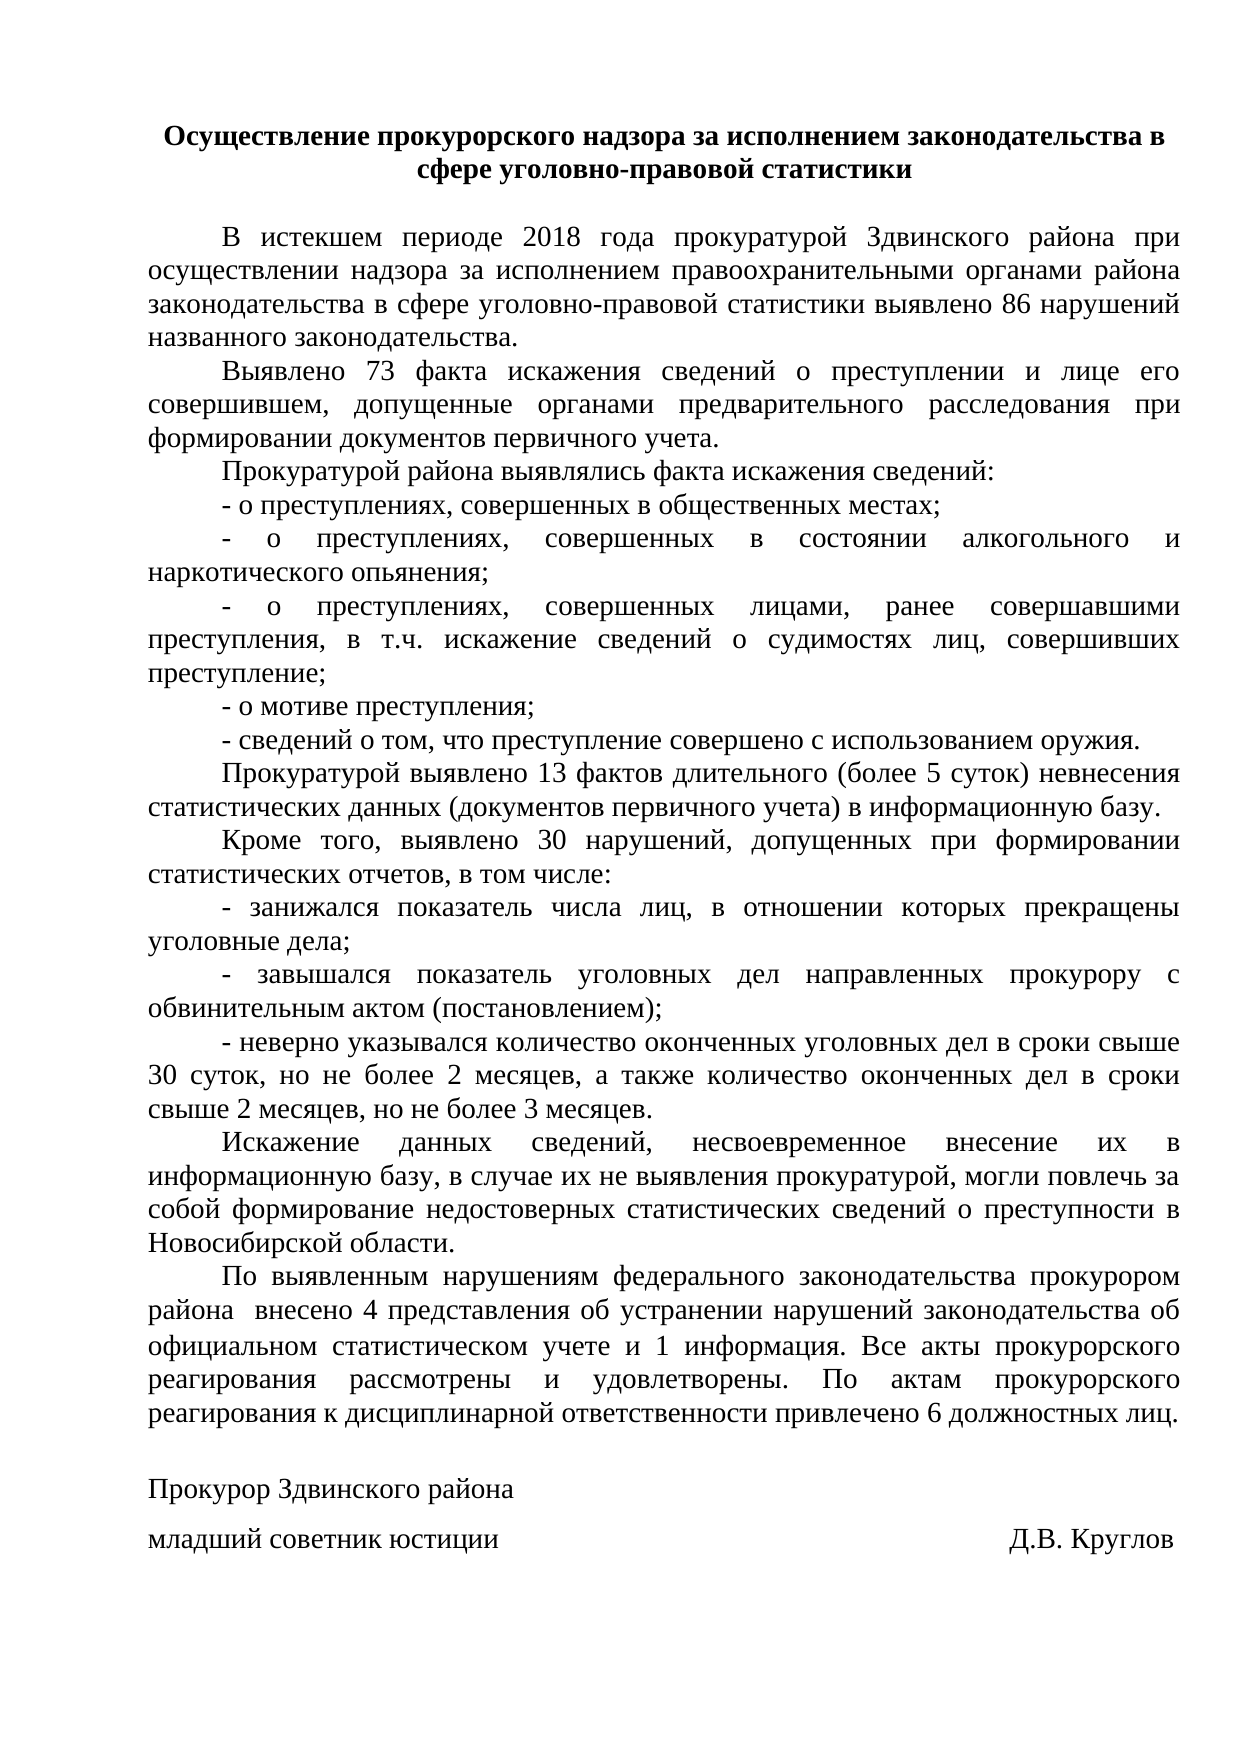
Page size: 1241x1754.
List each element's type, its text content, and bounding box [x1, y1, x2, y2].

text Осуществление прокурорского надзора за исполнением законодательства в сфере уголовно-правовой статистики [148, 118, 1181, 185]
text - сведений о том, что преступление совершено с использованием оружия. [148, 722, 1181, 755]
text - о мотиве преступления; [148, 688, 1181, 722]
text По выявленным нарушениям федерального законодательства прокурором района внесено 4 представления об устранении нарушений законодательства об официальном статистическом учете и 1 информация. Все акты прокурорского реагирования рассмотрены и удовлетворены. По актам прокурорского реагирования к дисциплинарной ответственности привлечено 6 должностных лиц. [148, 1258, 1181, 1429]
text - занижался показатель числа лиц, в отношении которых прекращены уголовные дела; [148, 889, 1181, 957]
text Прокуратурой района выявлялись факта искажения сведений: [148, 453, 1181, 487]
text В истекшем периоде 2018 года прокуратурой Здвинского района при осуществлении надзора за исполнением правоохранительными органами района законодательства в сфере уголовно-правовой статистики выявлено 86 нарушений названного законодательства. [148, 219, 1181, 353]
text - о преступлениях, совершенных в общественных местах; [148, 487, 1181, 521]
text - неверно указывался количество оконченных уголовных дел в сроки свыше 30 суток, но не более 2 месяцев, а также количество оконченных дел в сроки свыше 2 месяцев, но не более 3 месяцев. [148, 1024, 1181, 1124]
text Кроме того, выявлено 30 нарушений, допущенных при формировании статистических отчетов, в том числе: [148, 822, 1181, 889]
text Искажение данных сведений, несвоевременное внесение их в информационную базу, в случае их не выявления прокуратурой, могли повлечь за собой формирование недостоверных статистических сведений о преступности в Новосибирской области. [148, 1124, 1181, 1258]
text Прокурор Здвинского района [148, 1479, 1181, 1504]
text - завышался показатель уголовных дел направленных прокурору с обвинительным актом (постановлением); [148, 957, 1181, 1024]
text младший советник юстиции Д.В. Круглов [1026, 1529, 1181, 1554]
text младший советник юстиции Д.В. Круглов [148, 1529, 1016, 1554]
text Выявлено 73 факта искажения сведений о преступлении и лице его совершившем, допущенные органами предварительного расследования при формировании документов первичного учета. [148, 353, 1181, 453]
text Прокуратурой выявлено 13 фактов длительного (более 5 суток) невнесения статистических данных (документов первичного учета) в информационную базу. [148, 755, 1181, 822]
text - о преступлениях, совершенных в состоянии алкогольного и наркотического опьянения; [148, 521, 1181, 588]
text - о преступлениях, совершенных лицами, ранее совершавшими преступления, в т.ч. искажение сведений о судимостях лиц, совершивших преступление; [148, 588, 1181, 688]
